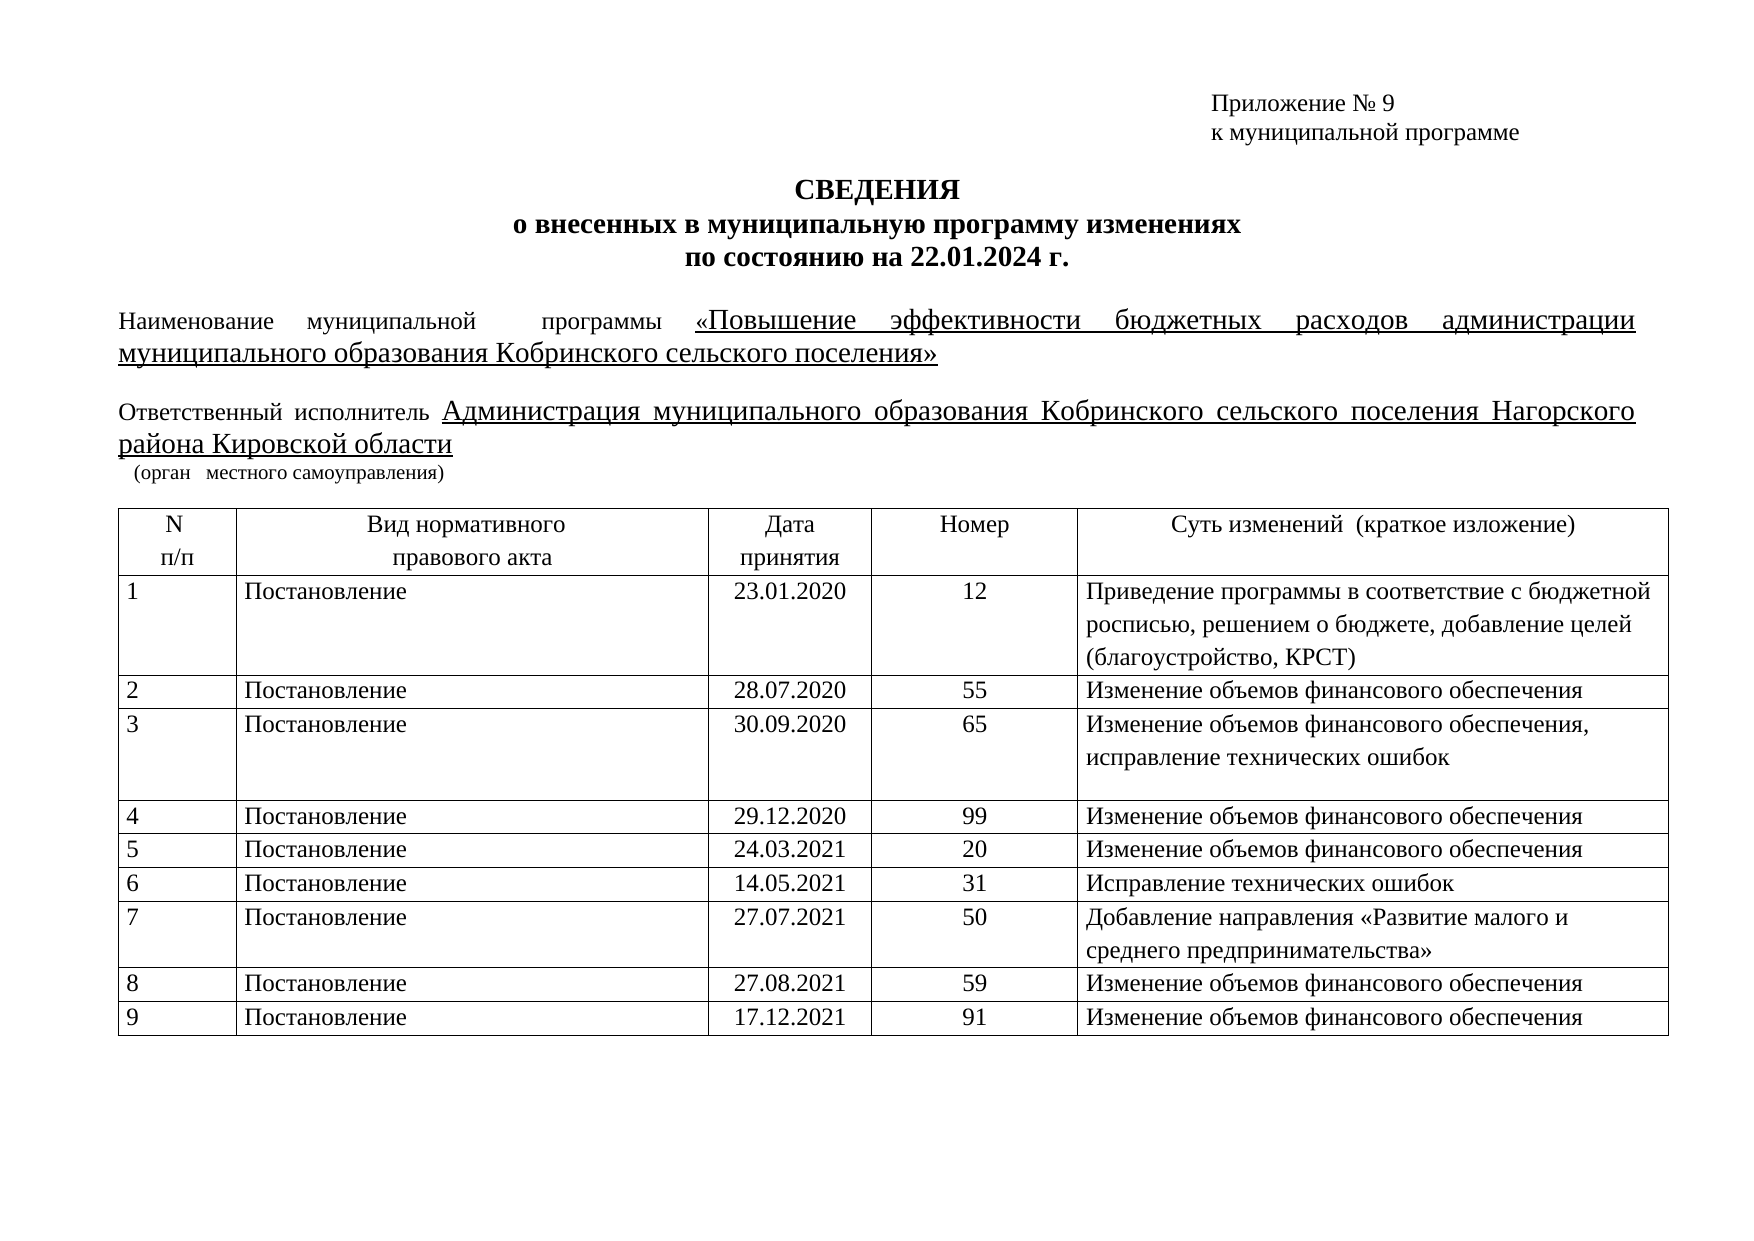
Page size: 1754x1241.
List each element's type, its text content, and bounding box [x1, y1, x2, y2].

text Наименование муниципальной программы «Повышение эффективности бюджетных расходов администрации муниципального образования Кобринского сельского поселения» [118, 302, 1636, 369]
table_cell 8 [119, 968, 236, 1001]
table_cell Постановление [237, 576, 708, 674]
table_cell 59 [872, 968, 1077, 1001]
table_cell Изменение объемов финансового обеспечения [1078, 834, 1668, 867]
table_cell Постановление [237, 801, 708, 833]
text о внесенных в муниципальную программу изменениях [118, 206, 1636, 239]
table_cell 23.01.2020 [709, 576, 871, 674]
table_cell Изменение объемов финансового обеспечения [1078, 676, 1668, 708]
table_cell 27.08.2021 [709, 968, 871, 1001]
table_cell 31 [872, 868, 1077, 901]
table_cell Изменение объемов финансового обеспечения [1078, 968, 1668, 1001]
table_cell 55 [872, 676, 1077, 708]
table_cell 17.12.2021 [709, 1002, 871, 1034]
table_cell Добавление направления «Развитие малого и среднего предпринимательства» [1078, 902, 1668, 967]
table_cell Изменение объемов финансового обеспечения [1078, 801, 1668, 833]
table_cell 2 [119, 676, 236, 708]
table_header Вид нормативного правового акта [237, 509, 708, 575]
table_cell Изменение объемов финансового обеспечения, исправление технических ошибок [1078, 709, 1668, 800]
table_cell Постановление [237, 968, 708, 1001]
table_cell 24.03.2021 [709, 834, 871, 867]
table_header N п/п [119, 509, 236, 575]
table_header Суть изменений (краткое изложение) [1078, 509, 1668, 575]
table_cell 12 [872, 576, 1077, 674]
table_cell Постановление [237, 834, 708, 867]
table_cell 5 [119, 834, 236, 867]
table_cell 3 [119, 709, 236, 800]
table_header Дата принятия [709, 509, 871, 575]
table_cell 29.12.2020 [709, 801, 871, 833]
table_cell 91 [872, 1002, 1077, 1034]
text СВЕДЕНИЯ [118, 172, 1636, 206]
table_cell Исправление технических ошибок [1078, 868, 1668, 901]
text (орган местного самоуправления) [118, 460, 1636, 484]
text Ответственный исполнитель Администрация муниципального образования Кобринского сельского поселения Нагорского района Кировской области [118, 393, 1636, 460]
text по состоянию на 22.01.2024 г. [118, 239, 1636, 273]
table_cell 50 [872, 902, 1077, 967]
table_cell 4 [119, 801, 236, 833]
table_cell 30.09.2020 [709, 709, 871, 800]
table_cell 27.07.2021 [709, 902, 871, 967]
table_cell 28.07.2020 [709, 676, 871, 708]
table_cell Постановление [237, 902, 708, 967]
table_cell 6 [119, 868, 236, 901]
table_cell Постановление [237, 1002, 708, 1034]
table_cell 14.05.2021 [709, 868, 871, 901]
table_cell 99 [872, 801, 1077, 833]
text к муниципальной программе [1211, 117, 1636, 146]
table_cell 20 [872, 834, 1077, 867]
table_cell Постановление [237, 868, 708, 901]
text Приложение № 9 [1211, 88, 1636, 117]
table_header Номер [872, 509, 1077, 575]
table_cell Постановление [237, 709, 708, 800]
table_cell Приведение программы в соответствие с бюджетной росписью, решением о бюджете, добавление целей (благоустройство, КРСТ) [1078, 576, 1668, 674]
table_cell 9 [119, 1002, 236, 1034]
table_cell Изменение объемов финансового обеспечения [1078, 1002, 1668, 1034]
table_cell Постановление [237, 676, 708, 708]
table_cell 65 [872, 709, 1077, 800]
table_cell 7 [119, 902, 236, 967]
table_cell 1 [119, 576, 236, 674]
